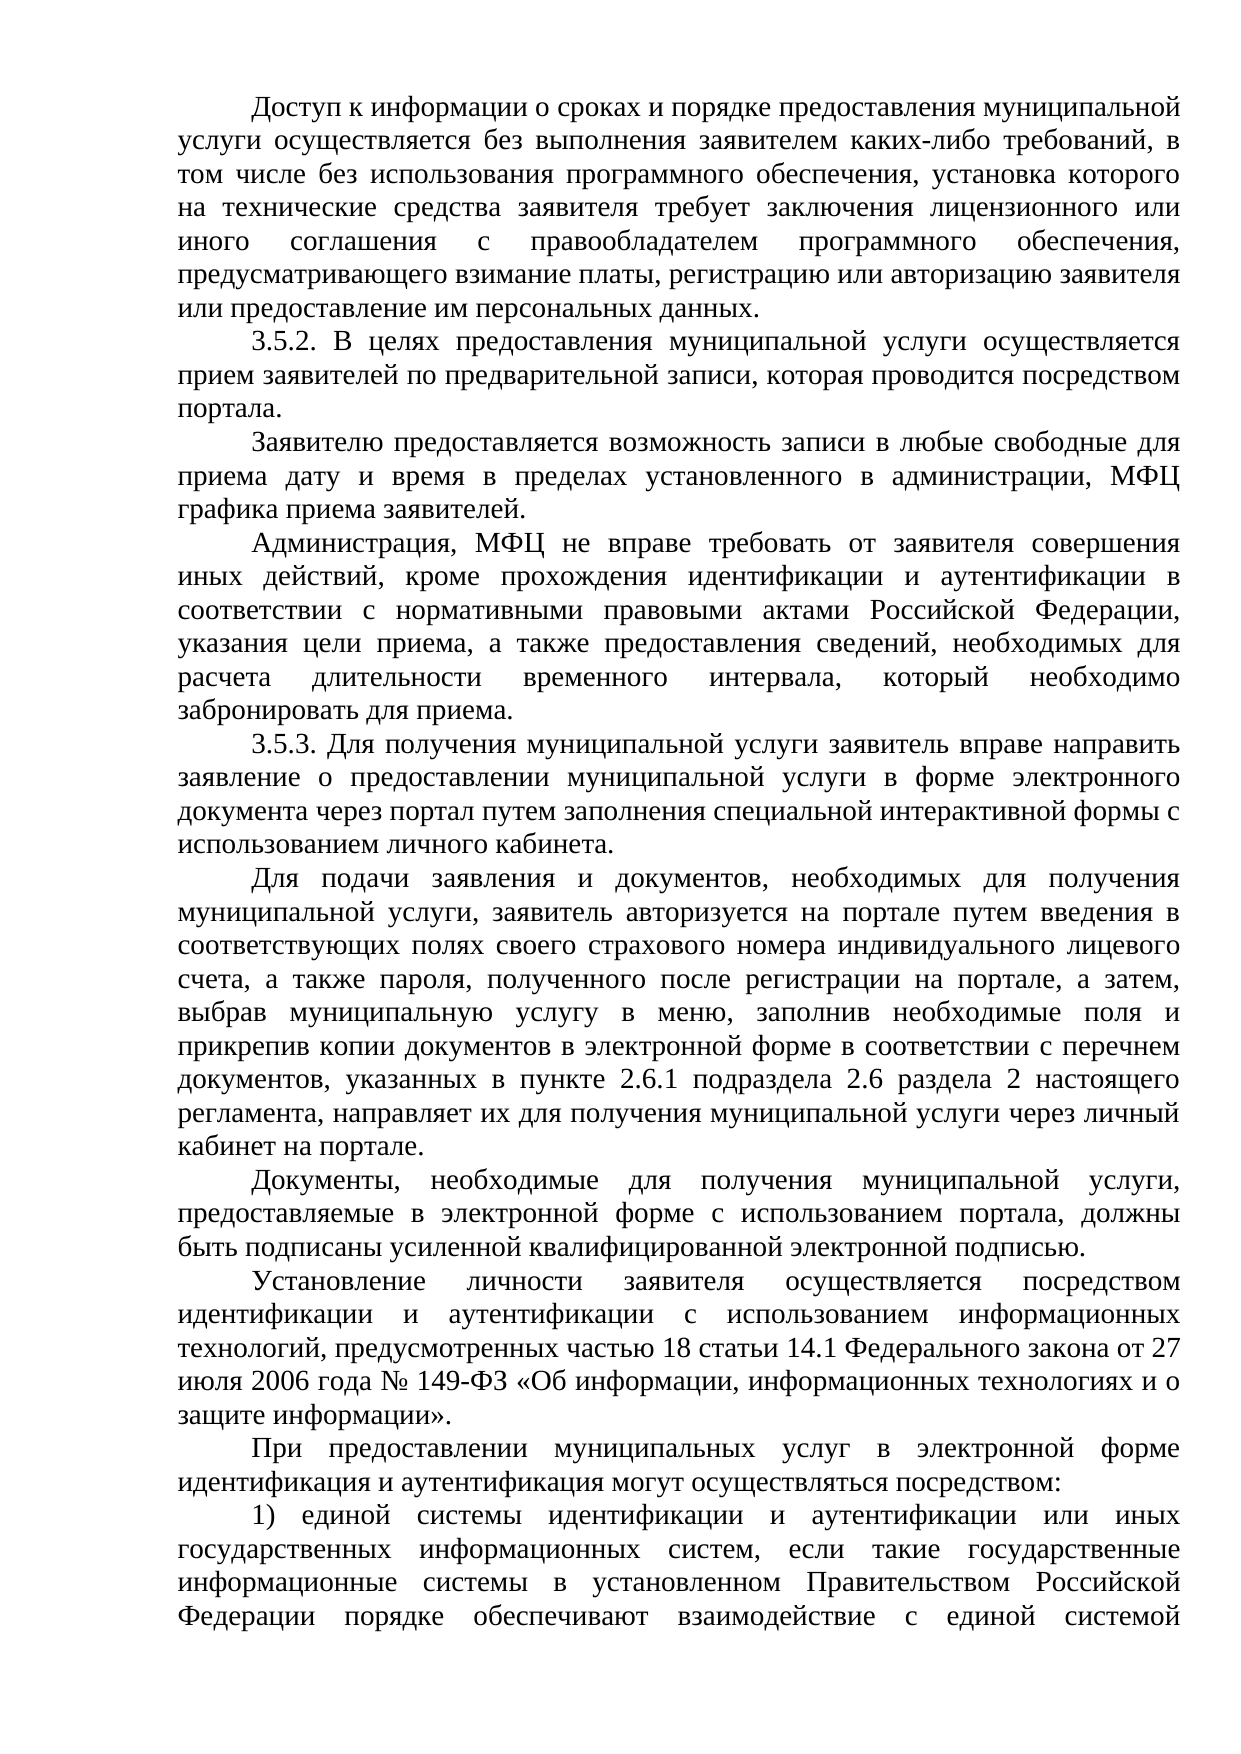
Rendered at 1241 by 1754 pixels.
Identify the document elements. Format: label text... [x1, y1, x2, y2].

text Администрация, МФЦ не вправе требовать от заявителя совершения иных действий, кроме прохождения идентификации и аутентификации в соответствии с нормативными правовыми актами Российской Федерации, указания цели приема, а также предоставления сведений, необходимых для расчета длительности временного интервала, который необходимо забронировать для приема. [177, 525, 1181, 726]
text Доступ к информации о сроках и порядке предоставления муниципальной услуги осуществляется без выполнения заявителем каких-либо требований, в том числе без использования программного обеспечения, установка которого на технические средства заявителя требует заключения лицензионного или иного соглашения с правообладателем программного обеспечения, предусматривающего взимание платы, регистрацию или авторизацию заявителя или предоставление им персональных данных. [177, 89, 1181, 323]
text 3.5.2. В целях предоставления муниципальной услуги осуществляется прием заявителей по предварительной записи, которая проводится посредством портала. [177, 323, 1181, 424]
text При предоставлении муниципальных услуг в электронной форме идентификация и аутентификация могут осуществляться посредством: [177, 1430, 1181, 1497]
text Заявителю предоставляется возможность записи в любые свободные для приема дату и время в пределах установленного в администрации, МФЦ графика приема заявителей. [177, 424, 1181, 525]
text Для подачи заявления и документов, необходимых для получения муниципальной услуги, заявитель авторизуется на портале путем введения в соответствующих полях своего страхового номера индивидуального лицевого счета, а также пароля, полученного после регистрации на портале, а затем, выбрав муниципальную услугу в меню, заполнив необходимые поля и прикрепив копии документов в электронной форме в соответствии с перечнем документов, указанных в пункте 2.6.1 подраздела 2.6 раздела 2 настоящего регламента, направляет их для получения муниципальной услуги через личный кабинет на портале. [177, 860, 1181, 1162]
text 3.5.3. Для получения муниципальной услуги заявитель вправе направить заявление о предоставлении муниципальной услуги в форме электронного документа через портал путем заполнения специальной интерактивной формы с использованием личного кабинета. [177, 726, 1181, 860]
text Установление личности заявителя осуществляется посредством идентификации и аутентификации с использованием информационных технологий, предусмотренных частью 18 статьи 14.1 Федерального закона от 27 июля 2006 года № 149-ФЗ «Об информации, информационных технологиях и о защите информации». [177, 1263, 1181, 1430]
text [177, 1497, 1181, 1632]
text Документы, необходимые для получения муниципальной услуги, предоставляемые в электронной форме с использованием портала, должны быть подписаны усиленной квалифицированной электронной подписью. [177, 1162, 1181, 1263]
